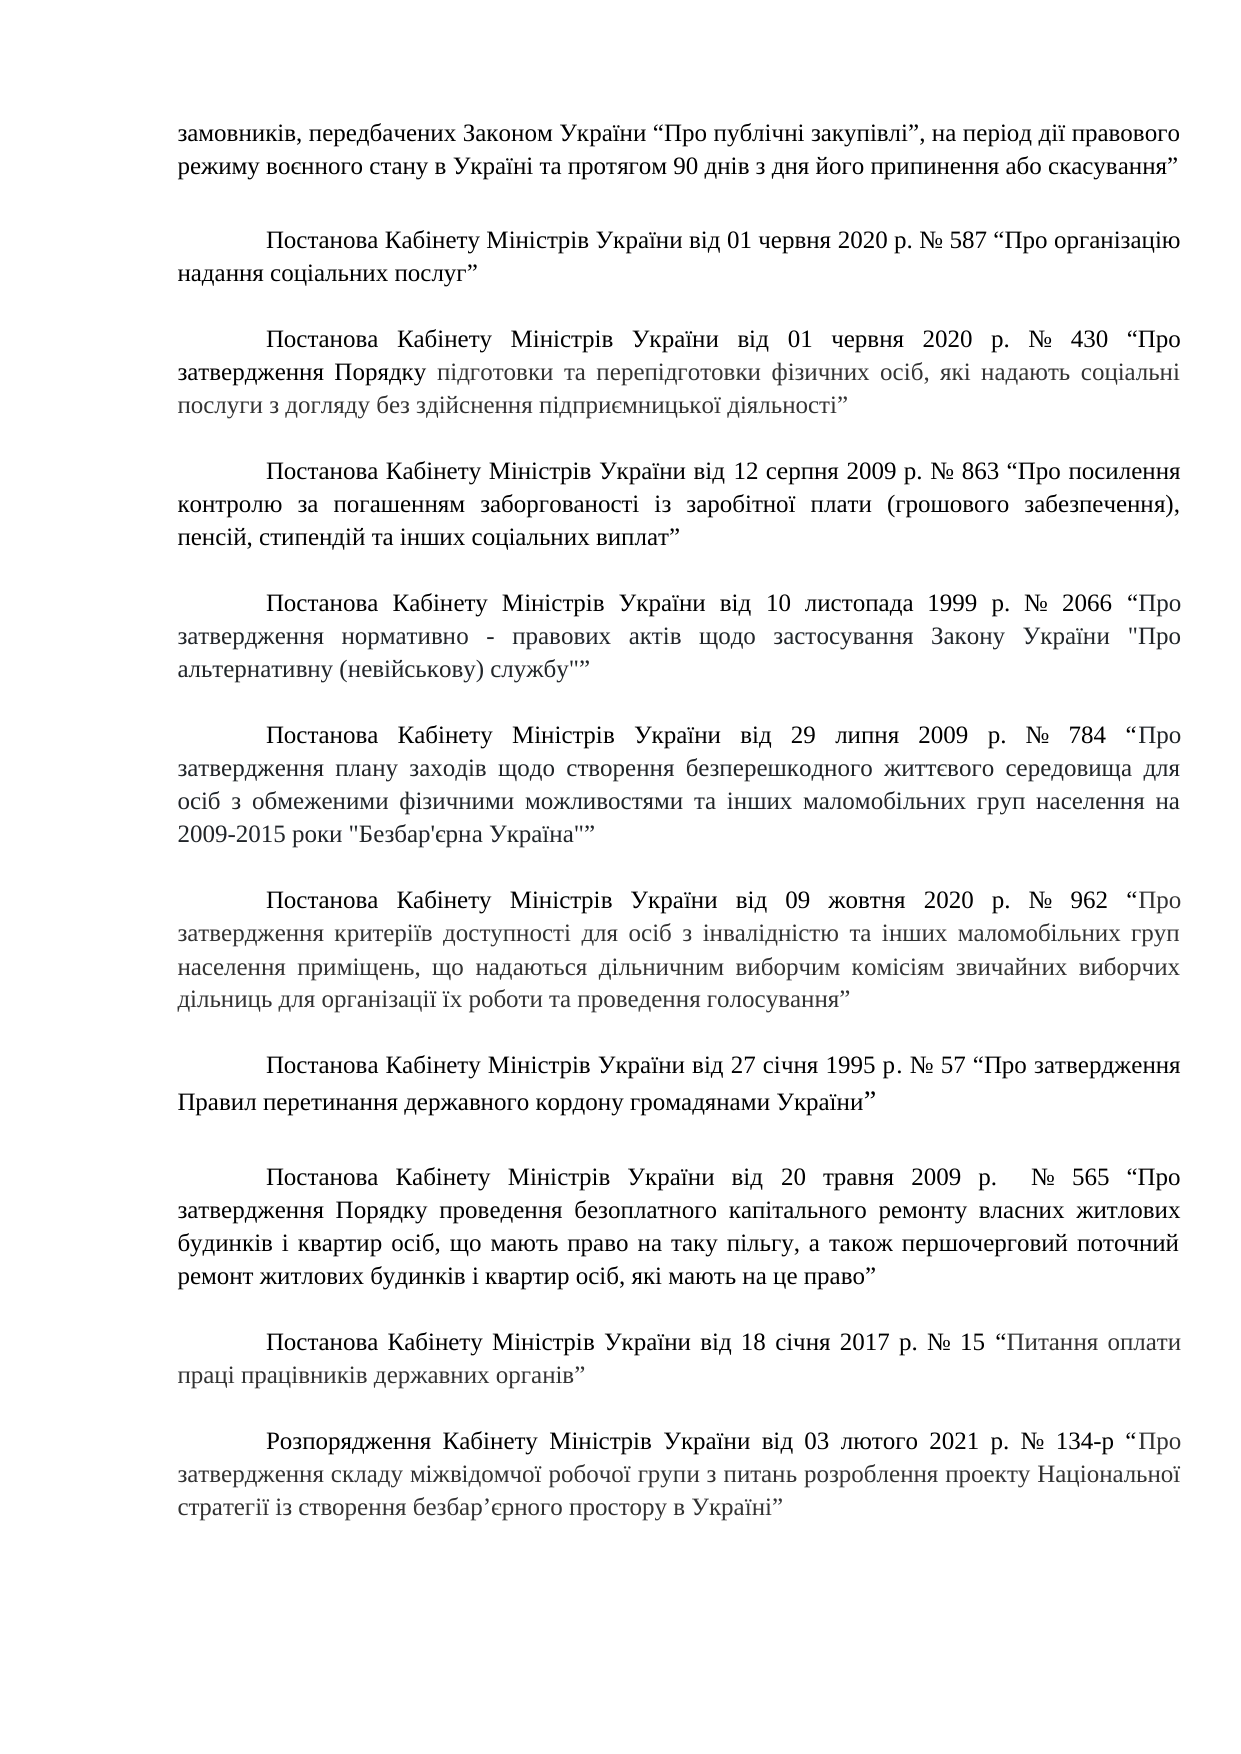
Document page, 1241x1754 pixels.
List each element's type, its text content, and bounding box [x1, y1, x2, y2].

text Розпорядження Кабінету Міністрів України від 03 лютого 2021 р. № 134-р “Про затвердження складу міжвідомчої робочої групи з питань розроблення проекту Національної стратегії із створення безбар’єрного простору в Україні” [177, 1488, 1181, 1521]
text Постанова Кабінету Міністрів України від 12 серпня 2009 р. № 863 “Про посилення контролю за погашенням заборгованості із заробітної плати (грошового забезпечення), пенсій, стипендій та інших соціальних виплат” [177, 518, 1181, 551]
text Розпорядження Кабінету Міністрів України від 03 лютого 2021 р. № 134-р “Про затвердження складу міжвідомчої робочої групи з питань розроблення проекту Національної стратегії із створення безбар’єрного простору в Україні” [177, 1426, 1181, 1460]
text Постанова Кабінету Міністрів України від 18 січня 2017 р. № 15 “Питання оплати праці працівників державних органів” [177, 1327, 1181, 1389]
text Постанова Кабінету Міністрів України від 09 жовтня 2020 р. № 962 “Про затвердження критеріїв доступності для осіб з інвалідністю та інших маломобільних груп населення приміщень, що надаються дільничним виборчим комісіям звичайних виборчих дільниць для організації їх роботи та проведення голосування” [177, 980, 1181, 1013]
text Постанова Кабінету Міністрів України від 29 липня 2009 р. № 784 “Про затвердження плану заходів щодо створення безперешкодного життєвого середовища для осіб з обмеженими фізичними можливостями та інших маломобільних груп населення на 2009-2015 роки "Безбар'єрна Україна"” [177, 720, 1181, 754]
text Постанова Кабінету Міністрів України від 20 травня 2009 р. № 565 “Про затвердження Порядку проведення безоплатного капітального ремонту власних житлових будинків і квартир осіб, що мають право на таку пільгу, а також першочерговий поточний ремонт житлових будинків і квартир осіб, які мають на це право” [177, 1162, 1181, 1290]
text Постанова Кабінету Міністрів України від 27 січня 1995 р. № 57 “Про затвердження Правил перетинання державного кордону громадянами України” [177, 1051, 1181, 1117]
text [177, 118, 1181, 180]
text Постанова Кабінету Міністрів України від 01 червня 2020 р. № 430 “Про затвердження Порядку підготовки та перепідготовки фізичних осіб, які надають соціальні послуги з догляду без здійснення підприємницької діяльності” [177, 324, 1181, 419]
text Постанова Кабінету Міністрів України від 09 жовтня 2020 р. № 962 “Про затвердження критеріїв доступності для осіб з інвалідністю та інших маломобільних груп населення приміщень, що надаються дільничним виборчим комісіям звичайних виборчих дільниць для організації їх роботи та проведення голосування” [177, 886, 1181, 919]
text Постанова Кабінету Міністрів України від 10 листопада 1999 р. № 2066 “Про затвердження нормативно - правових актів щодо застосування Закону України "Про альтернативну (невійськову) службу"” [177, 588, 1181, 683]
text Постанова Кабінету Міністрів України від 29 липня 2009 р. № 784 “Про затвердження плану заходів щодо створення безперешкодного життєвого середовища для осіб з обмеженими фізичними можливостями та інших маломобільних груп населення на 2009-2015 роки "Безбар'єрна Україна"” [177, 815, 1181, 848]
text Постанова Кабінету Міністрів України від 12 серпня 2009 р. № 863 “Про посилення контролю за погашенням заборгованості із заробітної плати (грошового забезпечення), пенсій, стипендій та інших соціальних виплат” [177, 456, 1181, 489]
text Постанова Кабінету Міністрів України від 01 червня 2020 р. № 587 “Про організацію надання соціальних послуг” [177, 225, 1181, 287]
